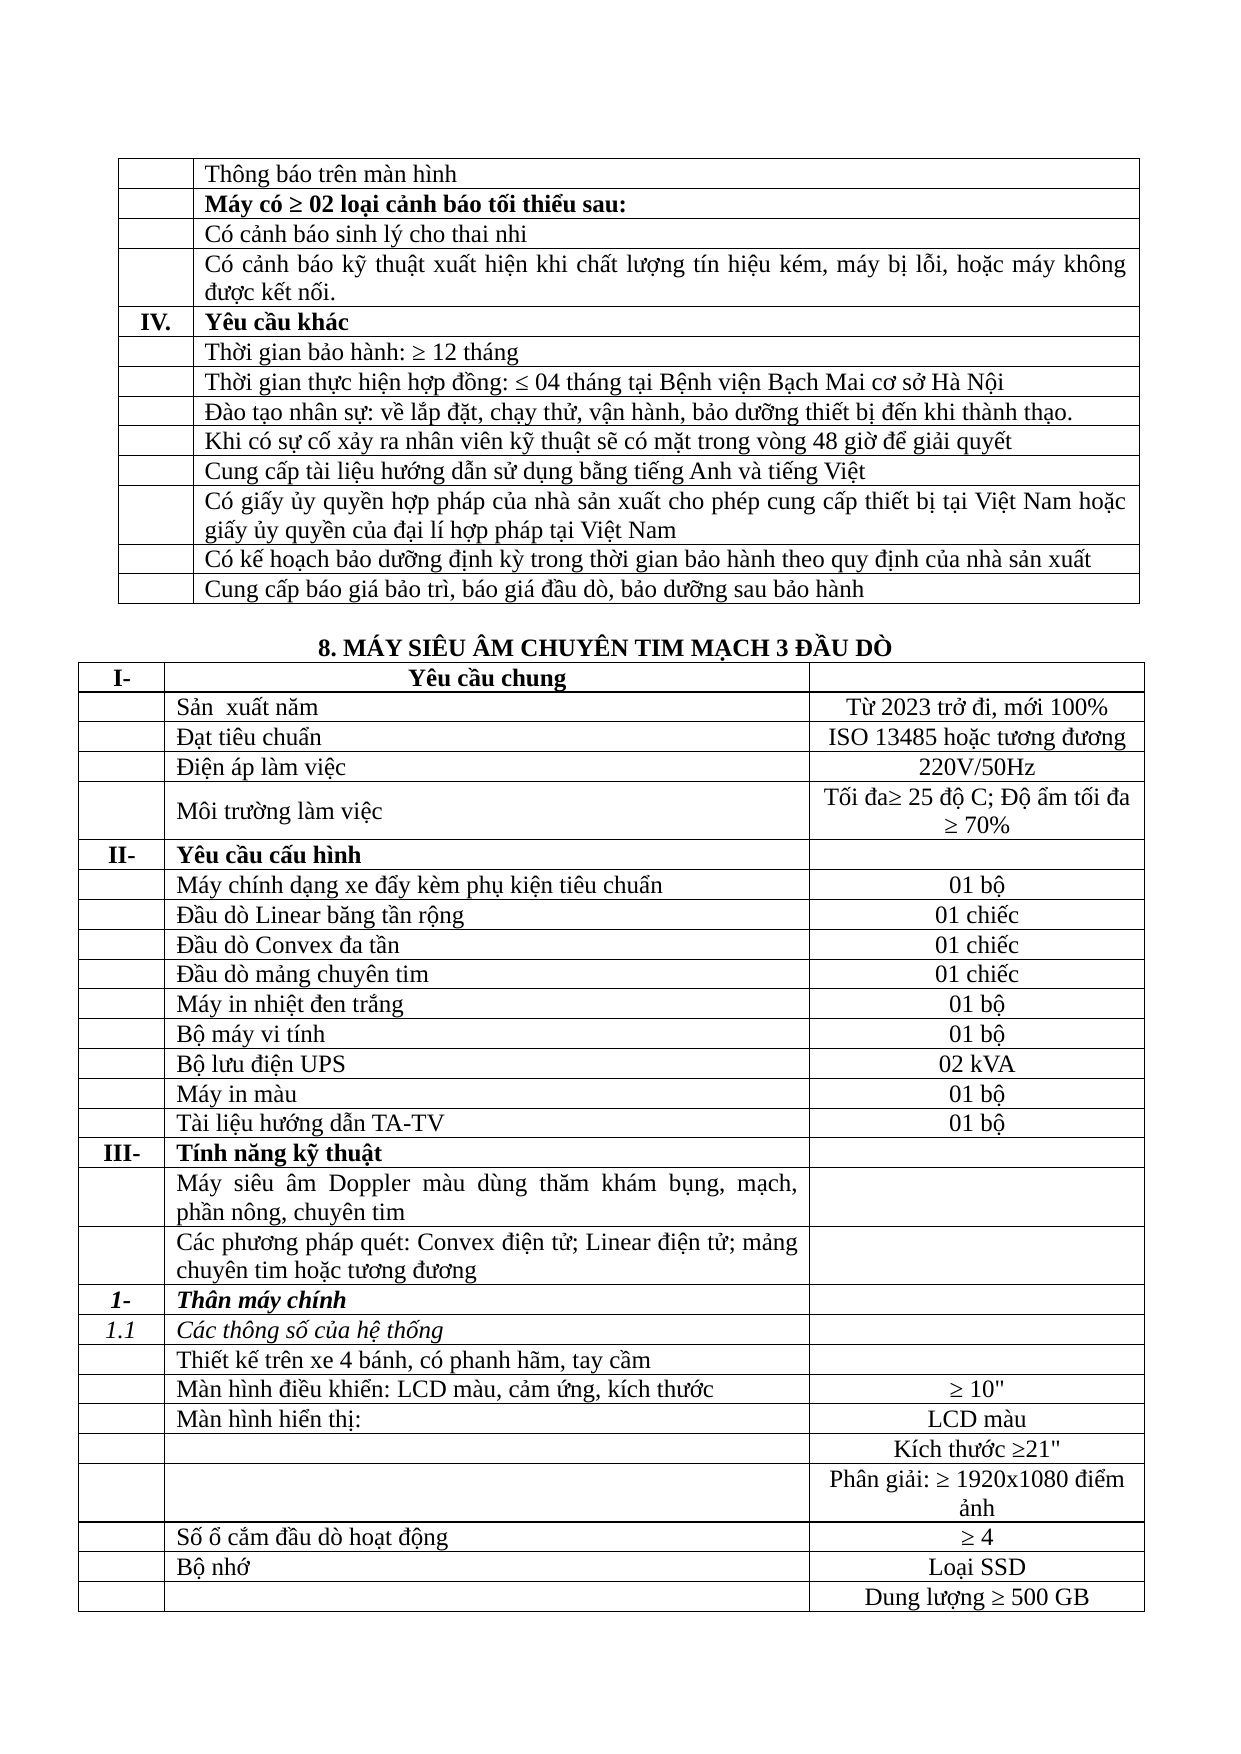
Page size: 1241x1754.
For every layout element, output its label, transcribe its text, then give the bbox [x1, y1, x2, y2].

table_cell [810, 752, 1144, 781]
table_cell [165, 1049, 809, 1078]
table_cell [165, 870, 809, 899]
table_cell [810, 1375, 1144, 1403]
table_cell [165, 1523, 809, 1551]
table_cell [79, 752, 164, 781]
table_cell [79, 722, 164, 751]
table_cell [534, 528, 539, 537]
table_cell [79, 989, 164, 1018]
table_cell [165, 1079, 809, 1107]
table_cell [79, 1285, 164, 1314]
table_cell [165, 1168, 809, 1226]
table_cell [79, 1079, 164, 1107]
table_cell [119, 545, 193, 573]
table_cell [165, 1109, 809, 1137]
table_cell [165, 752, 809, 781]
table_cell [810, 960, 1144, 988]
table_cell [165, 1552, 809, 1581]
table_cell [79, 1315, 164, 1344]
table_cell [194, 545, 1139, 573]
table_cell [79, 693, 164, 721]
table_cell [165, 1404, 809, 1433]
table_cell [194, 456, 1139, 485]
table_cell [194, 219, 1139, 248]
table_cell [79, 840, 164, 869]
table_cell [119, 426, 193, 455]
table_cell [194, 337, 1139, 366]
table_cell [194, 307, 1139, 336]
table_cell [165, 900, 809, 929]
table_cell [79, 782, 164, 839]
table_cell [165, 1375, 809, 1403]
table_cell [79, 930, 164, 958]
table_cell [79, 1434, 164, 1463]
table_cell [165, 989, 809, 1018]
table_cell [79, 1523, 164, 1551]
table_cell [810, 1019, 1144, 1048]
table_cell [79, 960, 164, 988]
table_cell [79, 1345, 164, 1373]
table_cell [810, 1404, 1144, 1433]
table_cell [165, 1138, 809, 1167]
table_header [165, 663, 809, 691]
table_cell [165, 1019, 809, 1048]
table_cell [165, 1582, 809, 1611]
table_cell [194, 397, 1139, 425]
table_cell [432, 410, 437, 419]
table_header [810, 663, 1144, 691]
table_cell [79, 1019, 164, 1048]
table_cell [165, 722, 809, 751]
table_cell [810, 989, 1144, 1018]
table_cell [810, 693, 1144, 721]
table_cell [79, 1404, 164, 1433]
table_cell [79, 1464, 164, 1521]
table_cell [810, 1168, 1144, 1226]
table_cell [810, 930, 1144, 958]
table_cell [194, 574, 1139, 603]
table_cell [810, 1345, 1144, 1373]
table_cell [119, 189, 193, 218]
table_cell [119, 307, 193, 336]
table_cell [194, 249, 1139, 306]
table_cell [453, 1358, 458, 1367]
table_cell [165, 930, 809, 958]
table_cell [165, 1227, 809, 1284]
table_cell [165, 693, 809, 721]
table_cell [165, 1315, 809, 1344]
list 8. MÁY SIÊU ÂM CHUYÊN TIM MẠCH 3 ĐẦU DÒ [118, 633, 1092, 662]
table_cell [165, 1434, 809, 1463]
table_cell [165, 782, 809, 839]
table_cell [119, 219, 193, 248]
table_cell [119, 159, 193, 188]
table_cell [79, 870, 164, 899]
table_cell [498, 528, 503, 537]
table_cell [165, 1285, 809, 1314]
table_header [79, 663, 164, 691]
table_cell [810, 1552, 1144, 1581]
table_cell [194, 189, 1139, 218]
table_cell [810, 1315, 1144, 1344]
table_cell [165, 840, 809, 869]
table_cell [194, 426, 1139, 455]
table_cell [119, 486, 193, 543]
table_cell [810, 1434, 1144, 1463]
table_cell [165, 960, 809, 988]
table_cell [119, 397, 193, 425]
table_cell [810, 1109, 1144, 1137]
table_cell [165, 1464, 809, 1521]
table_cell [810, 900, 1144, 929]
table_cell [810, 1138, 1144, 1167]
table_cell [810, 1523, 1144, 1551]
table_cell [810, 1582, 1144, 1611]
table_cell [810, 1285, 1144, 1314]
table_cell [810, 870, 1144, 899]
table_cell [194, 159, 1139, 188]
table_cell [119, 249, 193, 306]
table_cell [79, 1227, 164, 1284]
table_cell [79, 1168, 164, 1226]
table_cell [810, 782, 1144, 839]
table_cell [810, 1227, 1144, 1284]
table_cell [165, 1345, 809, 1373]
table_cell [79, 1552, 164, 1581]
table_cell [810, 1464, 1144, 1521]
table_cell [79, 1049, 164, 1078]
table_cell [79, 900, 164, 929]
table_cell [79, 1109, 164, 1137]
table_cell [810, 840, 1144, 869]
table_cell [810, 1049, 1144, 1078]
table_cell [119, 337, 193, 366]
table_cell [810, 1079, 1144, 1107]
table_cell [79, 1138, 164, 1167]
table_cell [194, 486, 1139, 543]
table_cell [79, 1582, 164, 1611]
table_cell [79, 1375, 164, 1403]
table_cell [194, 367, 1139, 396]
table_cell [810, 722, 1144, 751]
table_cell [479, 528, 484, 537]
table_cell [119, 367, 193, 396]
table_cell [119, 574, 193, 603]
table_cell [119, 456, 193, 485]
